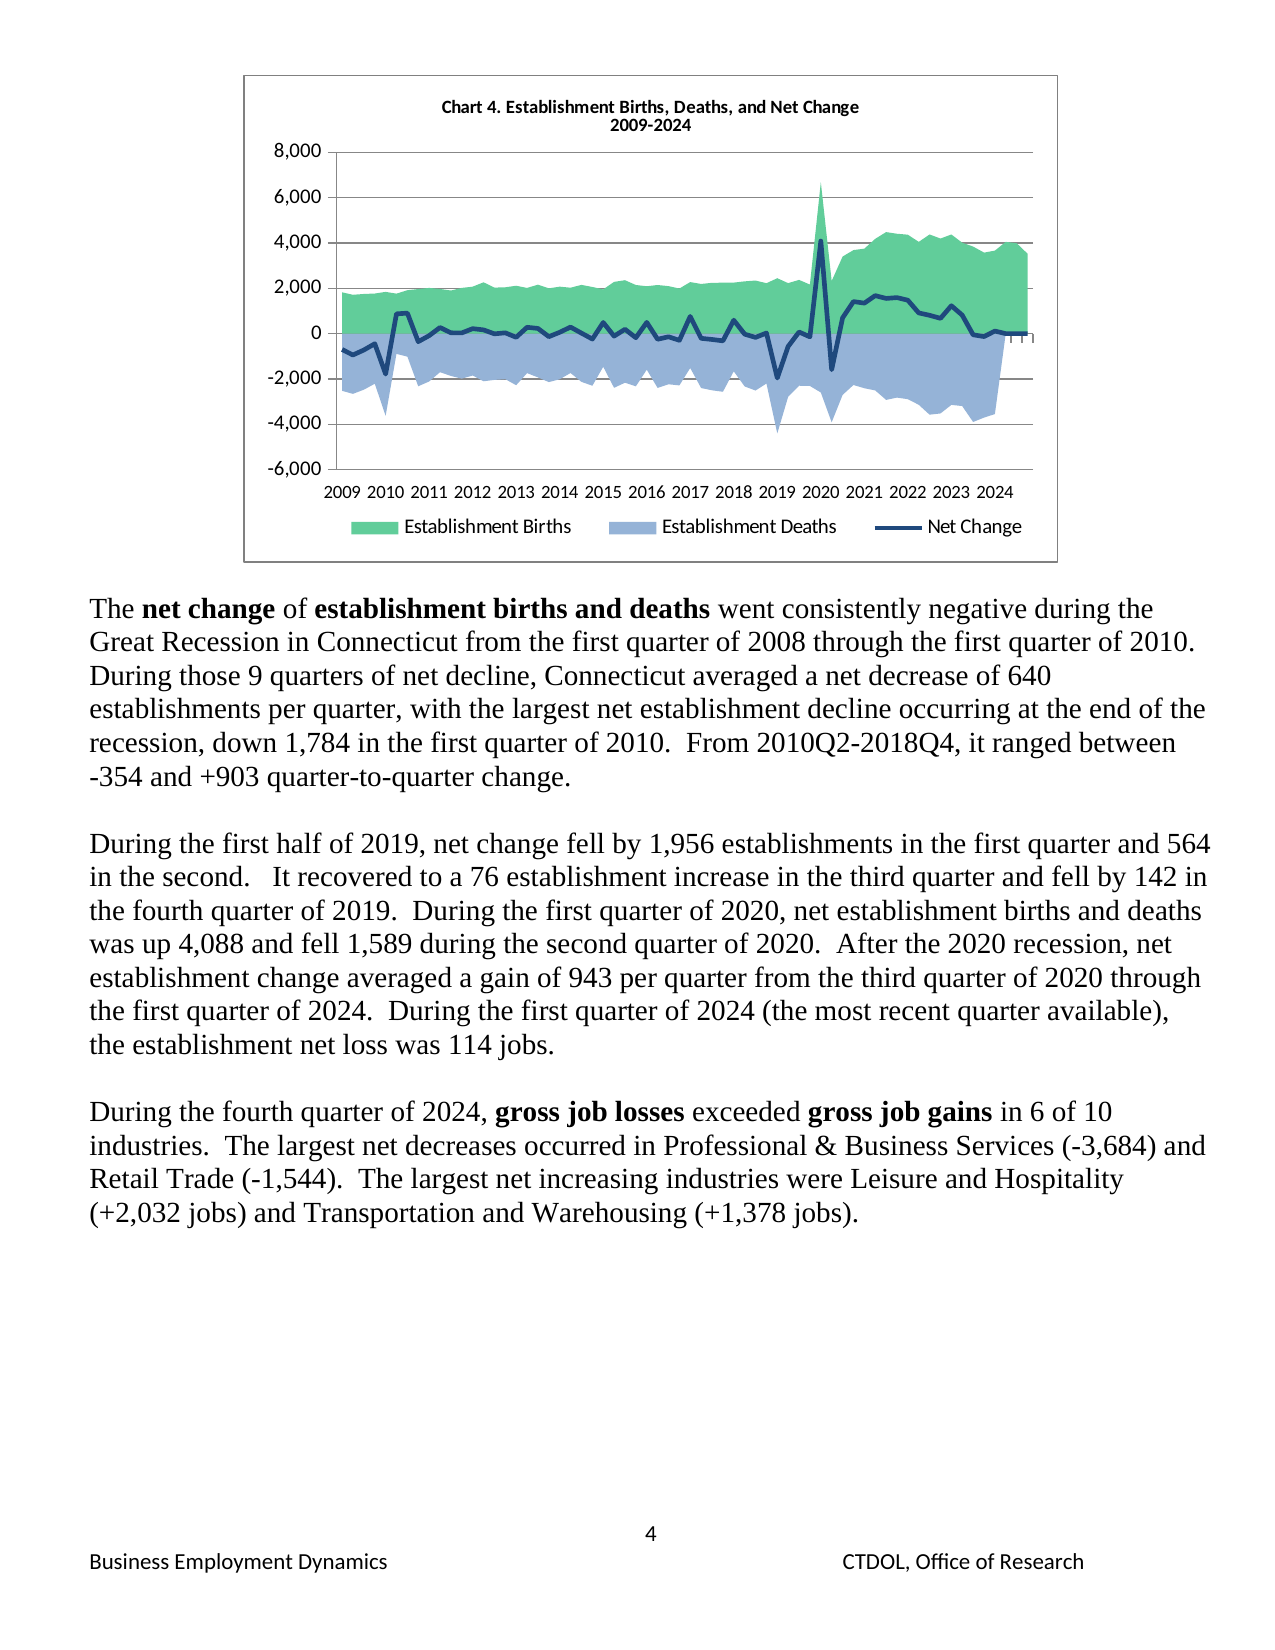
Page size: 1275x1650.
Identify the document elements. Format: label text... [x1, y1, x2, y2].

text During the fourth quarter of 2024, gross job losses exceeded gross job gains in 6 of 10 industries. The largest net decreases occurred in Professional & Business Services (-3,684) and Retail Trade (-1,544). The largest net increasing industries were Leisure and Hospitality (+2,032 jobs) and Transportation and Warehousing (+1,378 jobs). [89, 1094, 1212, 1290]
text The net change of establishment births and deaths went consistently negative during the Great Recession in Connecticut from the first quarter of 2008 through the first quarter of 2010. During those 9 quarters of net decline, Connecticut averaged a net decrease of 640 establishments per quarter, with the largest net establishment decline occurring at the end of the recession, down 1,784 in the first quarter of 2010. From 2010Q2-2018Q4, it ranged between -354 and +903 quarter-to-quarter change. During the first half of 2019, net change fell by 1,956 establishments in the first quarter and 564 in the second. It recovered to a 76 establishment increase in the third quarter and fell by 142 in the fourth quarter of 2019. During the first quarter of 2020, net establishment births and deaths was up 4,088 and fell 1,589 during the second quarter of 2020. After the 2020 recession, net establishment change averaged a gain of 943 per quarter from the third quarter of 2020 through the first quarter of 2024. During the first quarter of 2024 (the most recent quarter available), the establishment net loss was 114 jobs. [89, 591, 1212, 1061]
